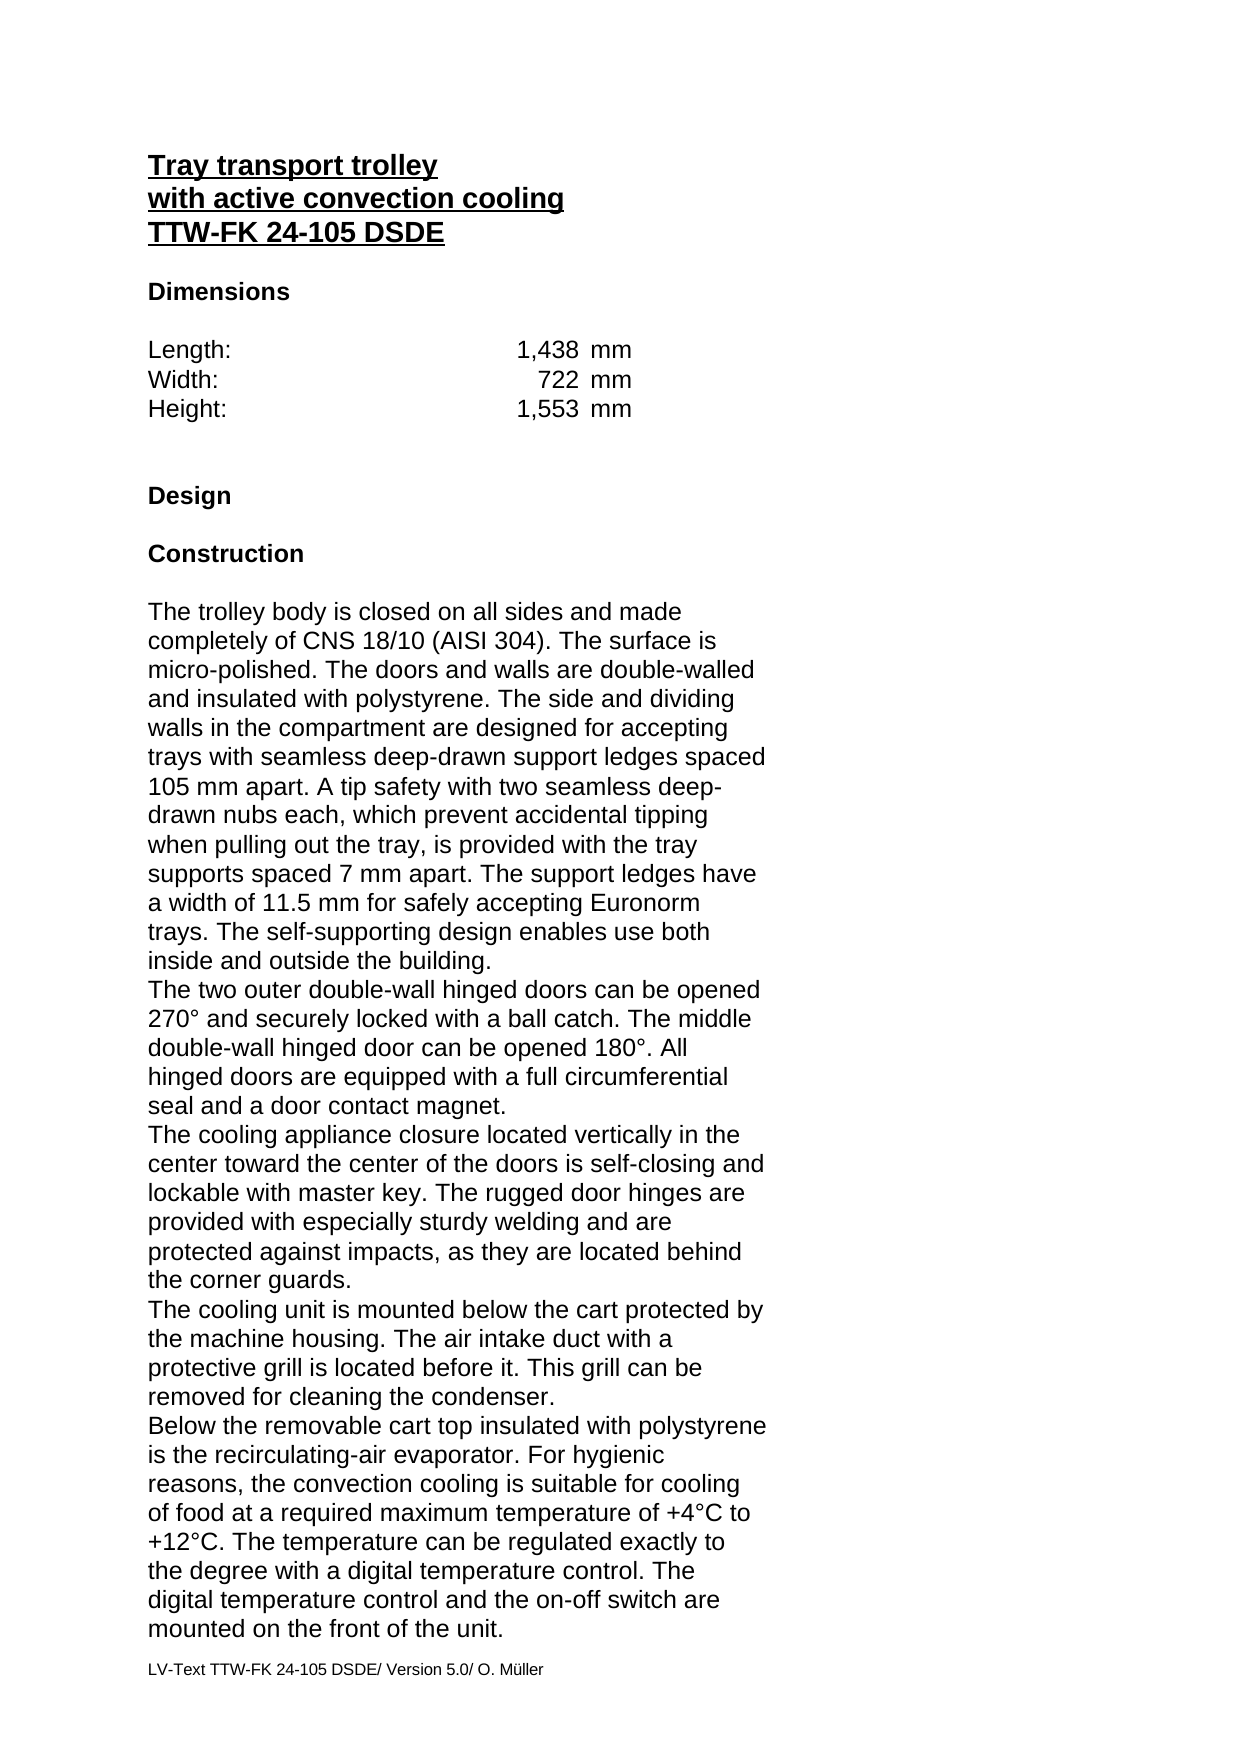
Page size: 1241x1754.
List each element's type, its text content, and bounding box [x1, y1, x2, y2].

subtitle TTW-FK 24-105 DSDE [148, 215, 753, 248]
subtitle with active convection cooling [148, 181, 753, 215]
text The cooling unit is mounted below the cart protected by the machine housing. The air intake duct with a protective grill is located before it. This grill can be removed for cleaning the condenser. [148, 1294, 768, 1411]
text Height: 1,553 mm [148, 393, 723, 423]
text Design [148, 481, 768, 510]
text Length: 1,438 mm [148, 335, 753, 364]
text Construction [148, 539, 768, 568]
text The cooling appliance closure located vertically in the center toward the center of the doors is self-closing and lockable with master key. The rugged door hinges are provided with especially sturdy welding and are protected against impacts, as they are located behind the corner guards. [148, 1120, 768, 1294]
subtitle Tray transport trolley [148, 148, 753, 181]
text Dimensions [148, 277, 753, 306]
text The trolley body is closed on all sides and made completely of CNS 18/10 (AISI 304). The surface is micro-polished. The doors and walls are double-walled and insulated with polystyrene. The side and dividing walls in the compartment are designed for accepting trays with seamless deep-drawn support ledges spaced 105 mm apart. A tip safety with two seamless deep-drawn nubs each, which prevent accidental tipping when pulling out the tray, is provided with the tray supports spaced 7 mm apart. The support ledges have a width of 11.5 mm for safely accepting Euronorm trays. The self-supporting design enables use both inside and outside the building. [148, 597, 768, 975]
text The two outer double-wall hinged doors can be opened 270° and securely locked with a ball catch. The middle double-wall hinged door can be opened 180°. All hinged doors are equipped with a full circumferential seal and a door contact magnet. [148, 975, 768, 1120]
text Below the removable cart top insulated with polystyrene is the recirculating-air evaporator. For hygienic reasons, the convection cooling is suitable for cooling of food at a required maximum temperature of +4°C to +12°C. The temperature can be regulated exactly to the degree with a digital temperature control. The digital temperature control and the on-off switch are mounted on the front of the unit. [148, 1411, 768, 1643]
text Width: 722 mm [148, 364, 723, 393]
